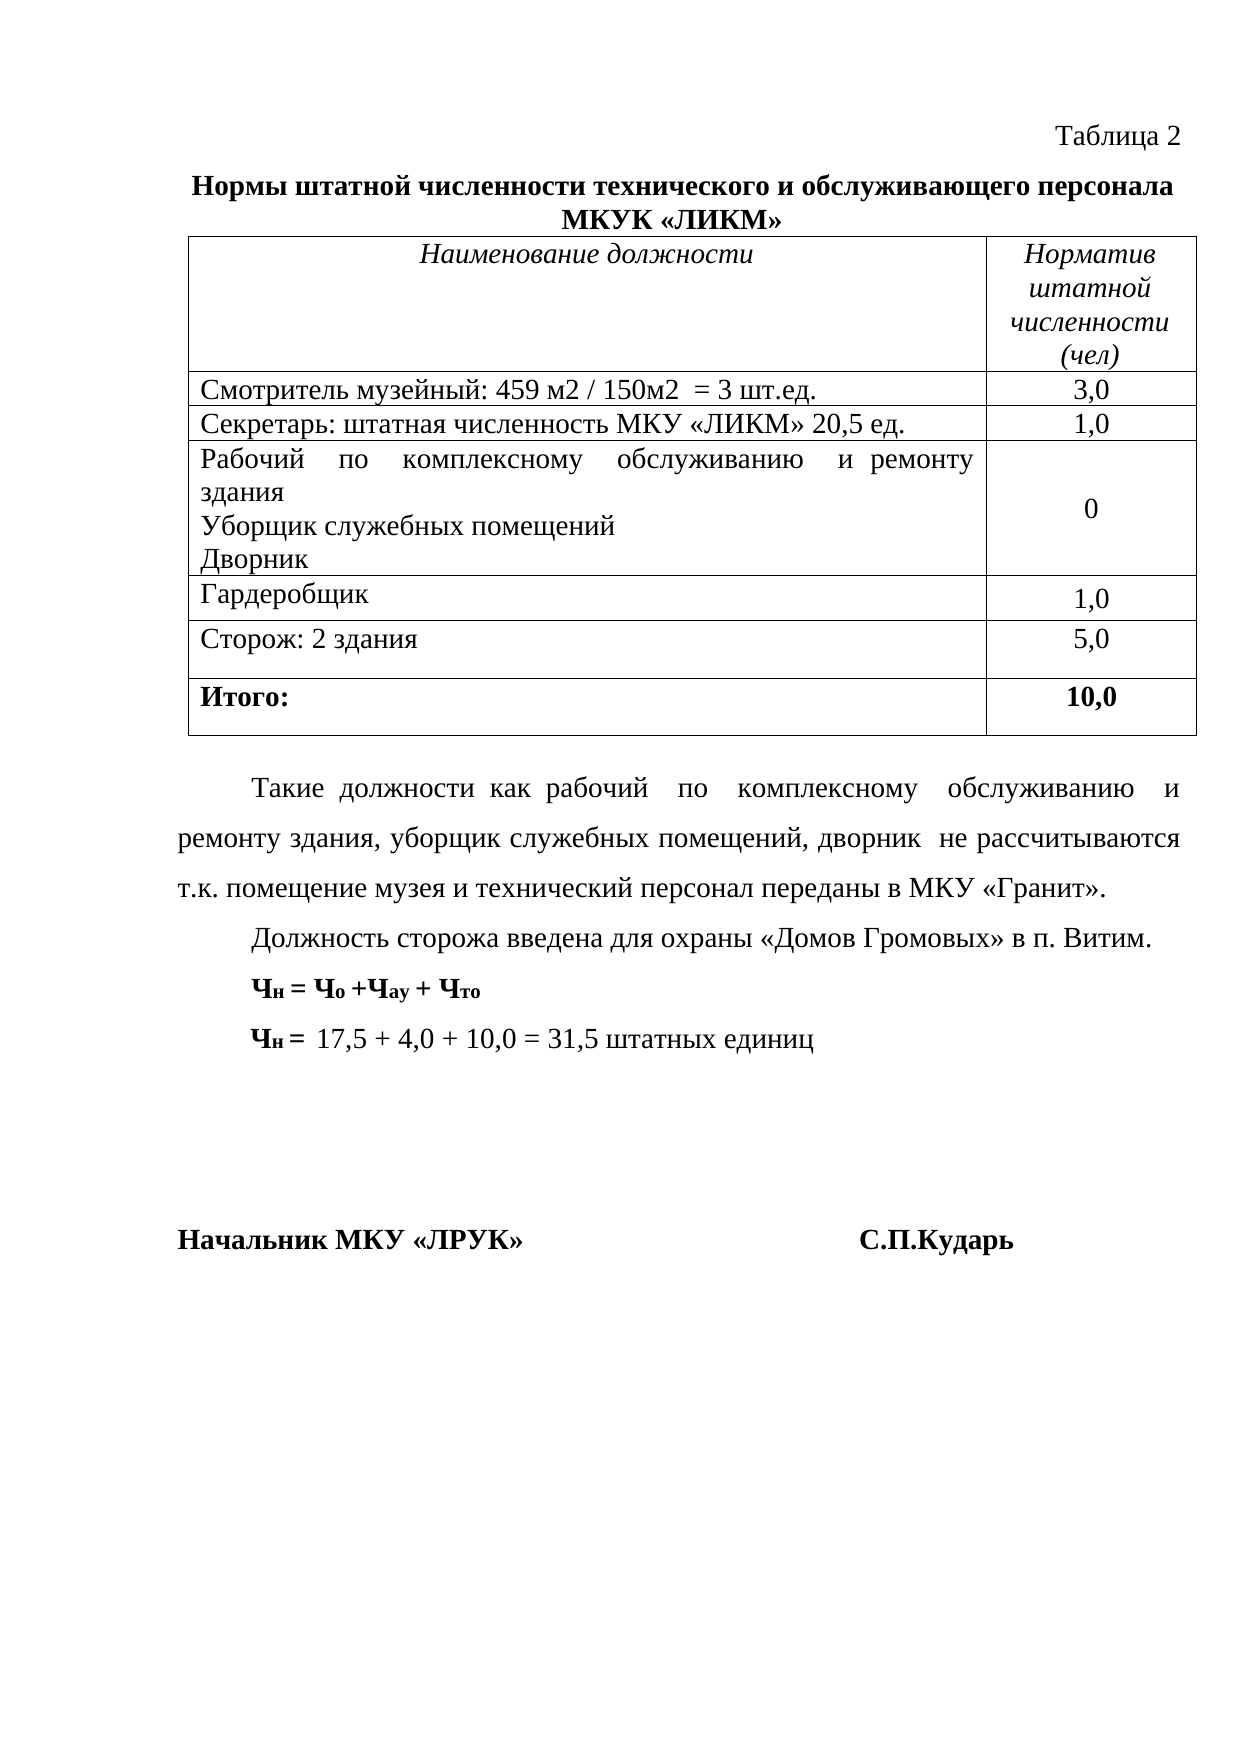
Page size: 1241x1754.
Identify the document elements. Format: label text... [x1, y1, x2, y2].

table_cell 1,0 [987, 406, 1196, 440]
table_cell 3,0 [987, 372, 1196, 405]
table_cell 10,0 [987, 679, 1196, 735]
table_cell Итого: [189, 679, 986, 735]
text Таблица 2 [177, 118, 1181, 152]
table_cell Рабочий по комплексному обслуживанию и ремонту здания Уборщик служебных помещений Дворник [189, 441, 986, 575]
table_cell 1,0 [987, 576, 1196, 620]
text Чн = 17,5 + 4,0 + 10,0 = 31,5 штатных единиц [177, 1021, 1181, 1055]
table_cell Гардеробщик [189, 576, 986, 620]
table_cell 0 [987, 441, 1196, 575]
text Чн = Чо +Чау + Что [177, 971, 1181, 1004]
text Такие должности как рабочий по комплексному обслуживанию и ремонту здания, уборщик служебных помещений, дворник не рассчитываются т.к. помещение музея и технический персонал переданы в МКУ «Гранит». [177, 770, 1181, 904]
table_header Наименование должности [189, 237, 986, 371]
text Нормы штатной численности технического и обслуживающего персонала МКУК «ЛИКМ» [162, 168, 1181, 236]
table_header Норматив штатной численности (чел) [987, 237, 1196, 371]
table_cell Смотритель музейный: 459 м2 / 150м2 = 3 шт.ед. [189, 372, 986, 405]
table_cell Сторож: 2 здания [189, 621, 986, 678]
text Должность сторожа введена для охраны «Домов Громовых» в п. Витим. [177, 921, 1181, 954]
text Начальник МКУ «ЛРУК» С.П.Кударь [177, 1222, 1181, 1256]
table_cell 5,0 [987, 621, 1196, 678]
table_cell Секретарь: штатная численность МКУ «ЛИКМ» 20,5 ед. [189, 406, 986, 440]
